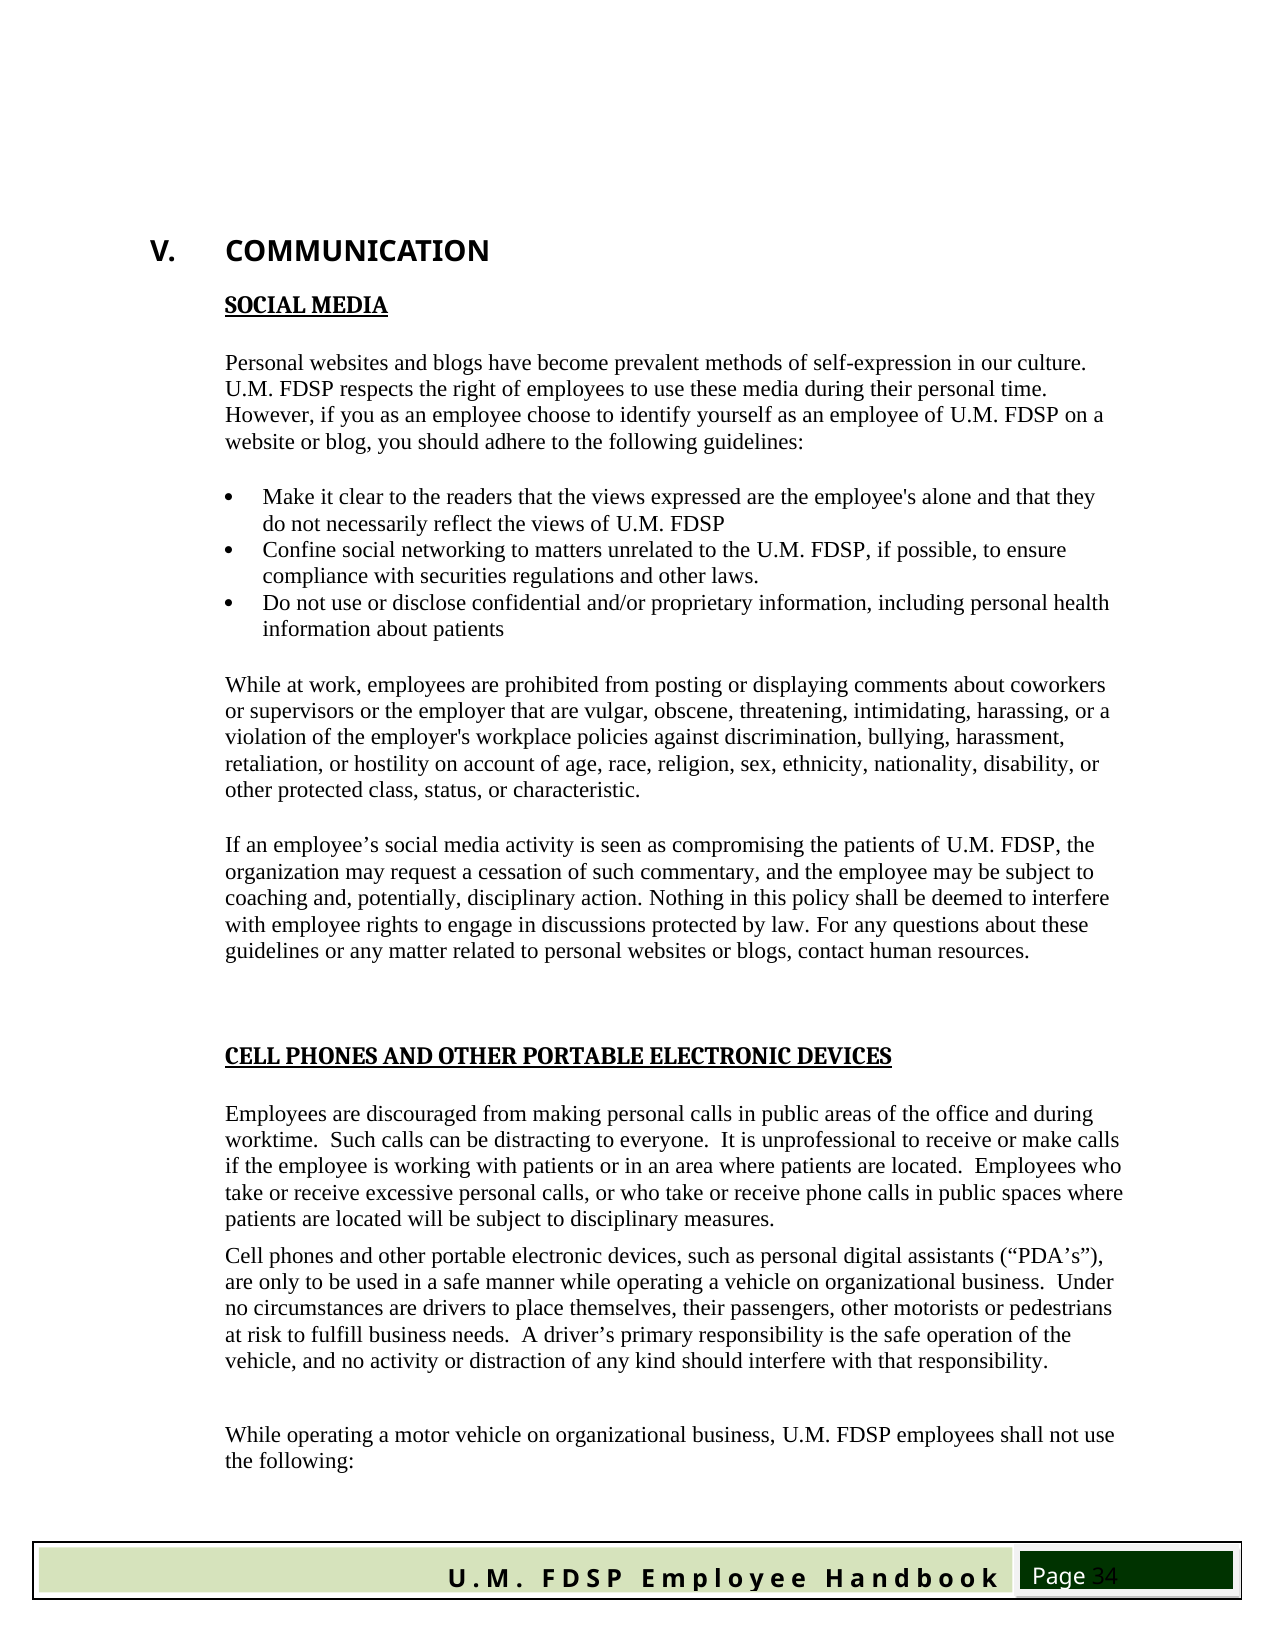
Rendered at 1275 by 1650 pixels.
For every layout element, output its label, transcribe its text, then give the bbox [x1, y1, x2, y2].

list Make it clear to the readers that the views expressed are the employee's alone and that they do not necessarily reflect the views of U.M. FDSP [225, 483, 1125, 536]
list Confine social networking to matters unrelated to the U.M. FDSP, if possible, to ensure compliance with securities regulations and other laws. [225, 536, 1125, 589]
subtitle SOCIAL MEDIA [150, 291, 1125, 319]
text Cell phones and other portable electronic devices, such as personal digital assistants (“PDA’s”), are only to be used in a safe manner while operating a vehicle on organizational business. Under no circumstances are drivers to place themselves, their passengers, other motorists or pedestrians at risk to fulfill business needs. A driver’s primary responsibility is the safe operation of the vehicle, and no activity or distraction of any kind should interfere with that responsibility. [225, 1242, 1125, 1373]
list Do not use or disclose confidential and/or proprietary information, including personal health information about patients [225, 589, 1125, 641]
subtitle COMMUNICATION [150, 223, 1125, 270]
subtitle CELL PHONES AND OTHER PORTABLE ELECTRONIC DEVICES [150, 1042, 1125, 1071]
text Personal websites and blogs have become prevalent methods of self-expression in our culture. U.M. FDSP respects the right of employees to use these media during their personal time. However, if you as an employee choose to identify yourself as an employee of U.M. FDSP on a website or blog, you should adhere to the following guidelines: [225, 349, 1125, 454]
text While at work, employees are prohibited from posting or displaying comments about coworkers or supervisors or the employer that are vulgar, obscene, threatening, intimidating, harassing, or a violation of the employer's workplace policies against discrimination, bullying, harassment, retaliation, or hostility on account of age, race, religion, sex, ethnicity, nationality, disability, or other protected class, status, or characteristic. [225, 671, 1125, 802]
text While operating a motor vehicle on organizational business, U.M. FDSP employees shall not use the following: [225, 1421, 1125, 1473]
text If an employee’s social media activity is seen as compromising the patients of U.M. FDSP, the organization may request a cessation of such commentary, and the employee may be subject to coaching and, potentially, disciplinary action. Nothing in this policy shall be deemed to interfere with employee rights to engage in discussions protected by law. For any questions about these guidelines or any matter related to personal websites or blogs, contact human resources. [225, 832, 1125, 963]
list Employees are discouraged from making personal calls in public areas of the office and during worktime. Such calls can be distracting to everyone. It is unprofessional to receive or make calls if the employee is working with patients or in an area where patients are located. Employees who take or receive excessive personal calls, or who take or receive phone calls in public spaces where patients are located will be subject to disciplinary measures. [225, 1099, 1125, 1231]
